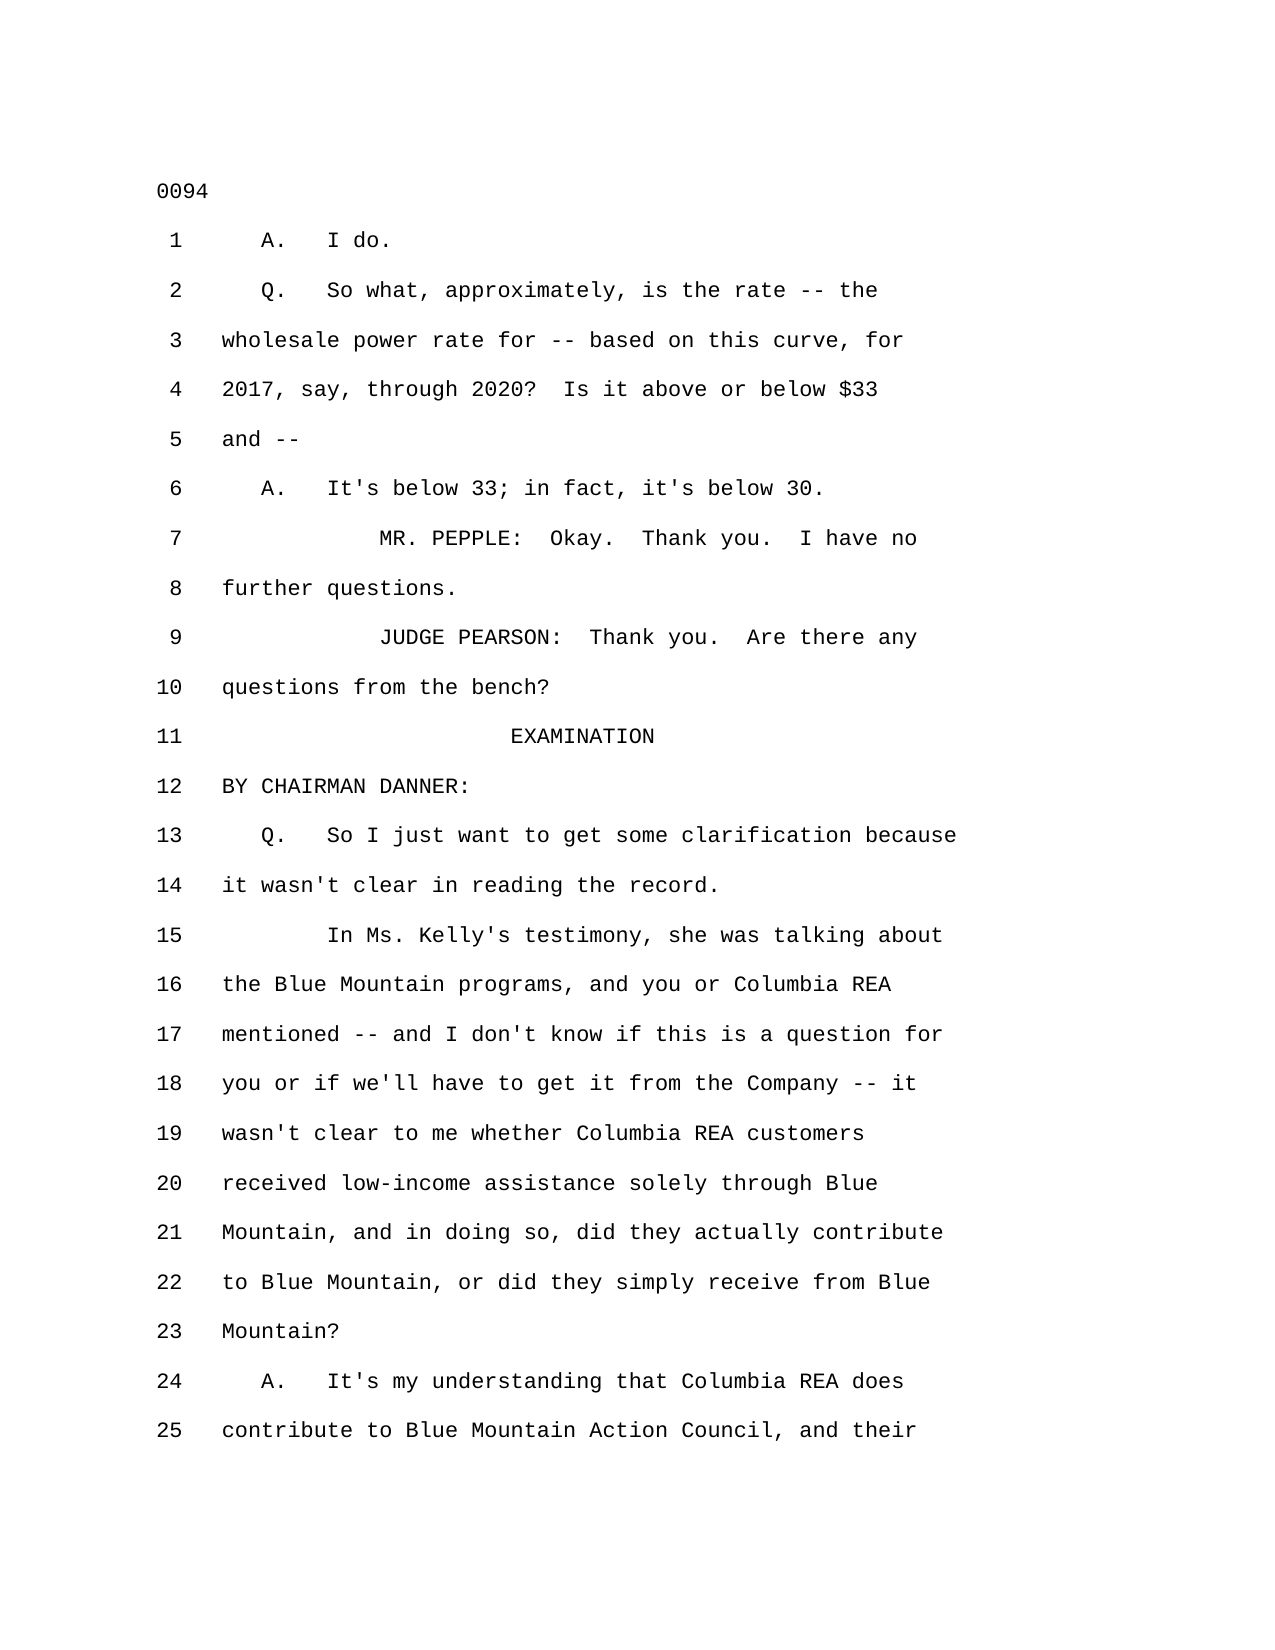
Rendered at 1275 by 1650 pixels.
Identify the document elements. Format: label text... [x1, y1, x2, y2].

text 21 Mountain, and in doing so, did they actually contribute [156, 1221, 1119, 1246]
text 2 Q. So what, approximately, is the rate -- the [156, 279, 1119, 304]
text 11 EXAMINATION [156, 725, 1119, 750]
text 0094 [156, 180, 1119, 205]
text 20 received low-income assistance solely through Blue [156, 1172, 1119, 1196]
text 13 Q. So I just want to get some clarification because [156, 824, 1119, 849]
text 15 In Ms. Kelly's testimony, she was talking about [156, 924, 1119, 948]
text 1 A. I do. [156, 229, 1119, 254]
text 9 JUDGE PEARSON: Thank you. Are there any [156, 626, 1119, 651]
text 8 further questions. [156, 577, 1119, 601]
text 14 it wasn't clear in reading the record. [156, 874, 1119, 899]
text 16 the Blue Mountain programs, and you or Columbia REA [156, 973, 1119, 998]
text 4 2017, say, through 2020? Is it above or below $33 [156, 378, 1119, 403]
text 5 and -- [156, 428, 1119, 453]
text 22 to Blue Mountain, or did they simply receive from Blue [156, 1271, 1119, 1296]
text 10 questions from the bench? [156, 676, 1119, 701]
text 19 wasn't clear to me whether Columbia REA customers [156, 1122, 1119, 1147]
text 24 A. It's my understanding that Columbia REA does [156, 1370, 1119, 1395]
text 25 contribute to Blue Mountain Action Council, and their [156, 1419, 1119, 1444]
text 3 wholesale power rate for -- based on this curve, for [156, 329, 1119, 353]
text 18 you or if we'll have to get it from the Company -- it [156, 1072, 1119, 1097]
text 23 Mountain? [156, 1320, 1119, 1345]
text 12 BY CHAIRMAN DANNER: [156, 775, 1119, 800]
text 17 mentioned -- and I don't know if this is a question for [156, 1023, 1119, 1048]
text 7 MR. PEPPLE: Okay. Thank you. I have no [156, 527, 1119, 552]
text 6 A. It's below 33; in fact, it's below 30. [156, 477, 1119, 502]
